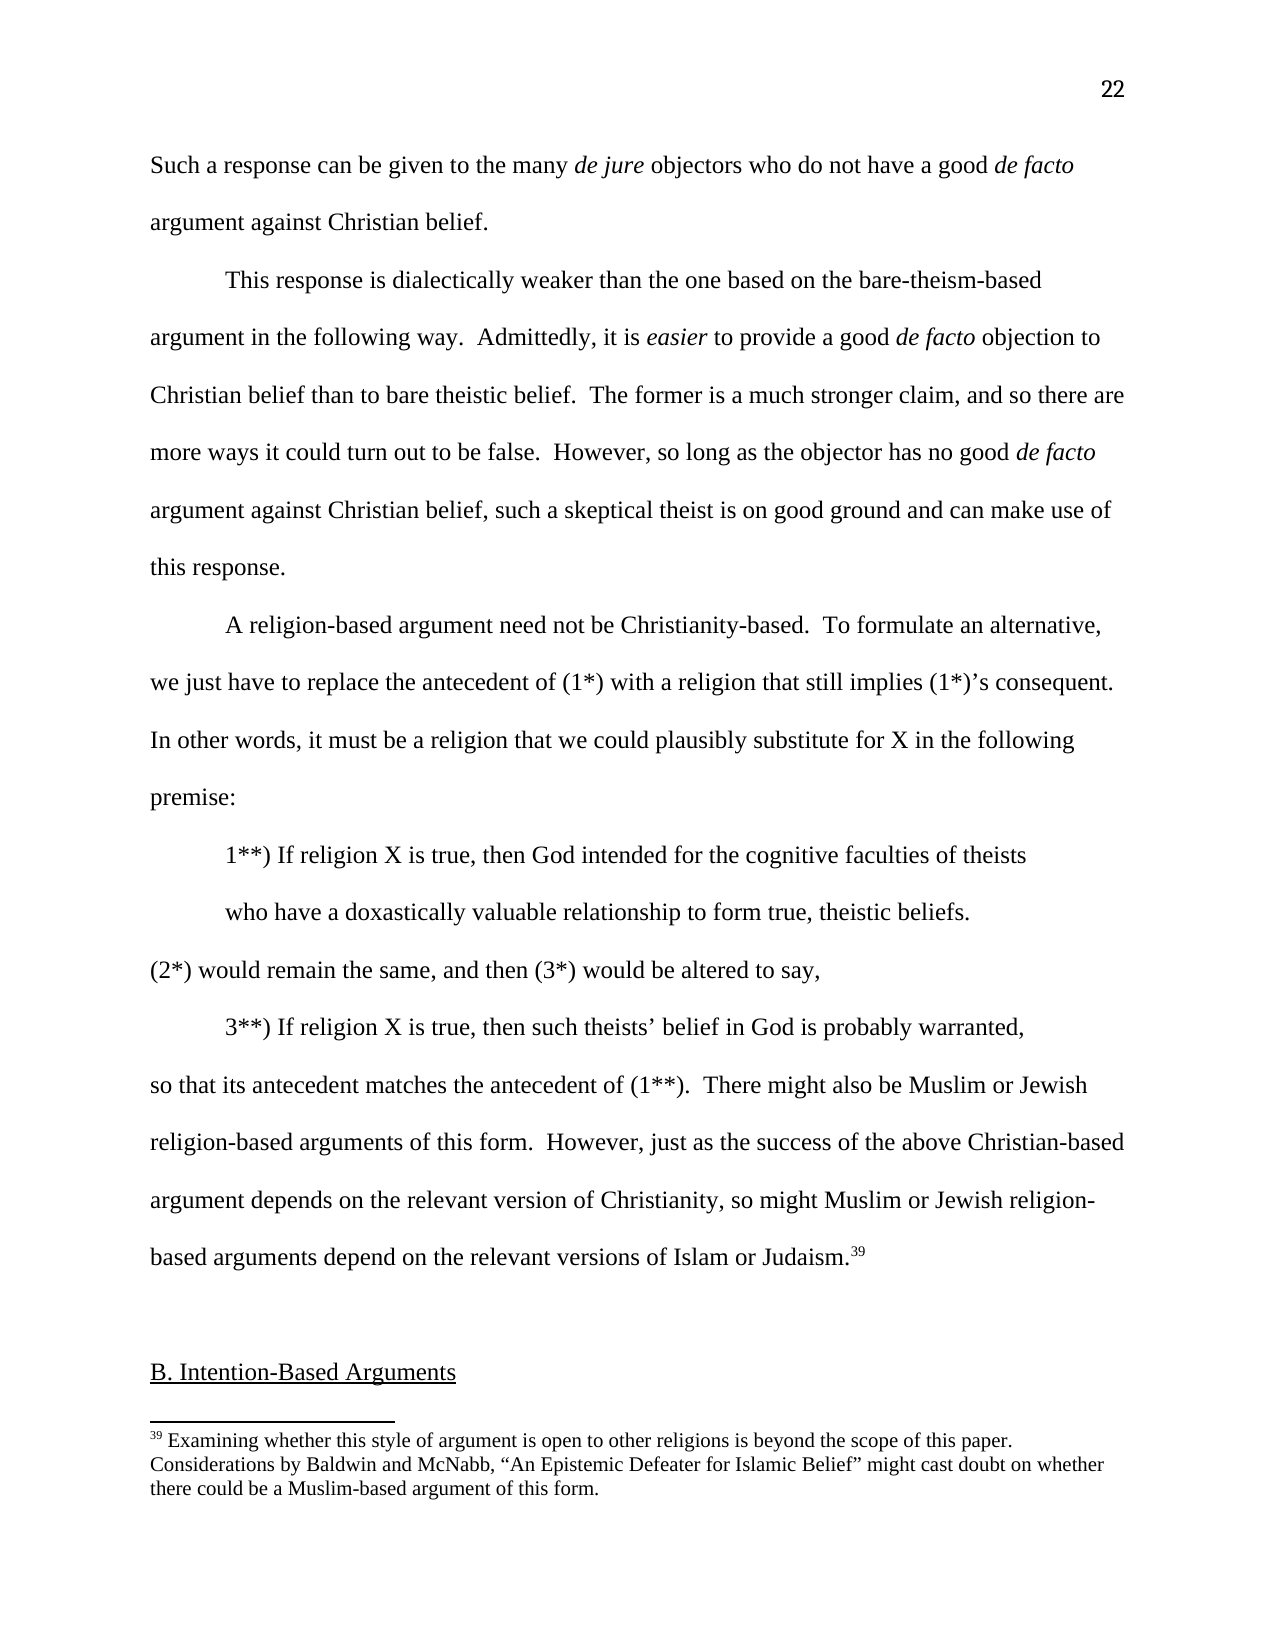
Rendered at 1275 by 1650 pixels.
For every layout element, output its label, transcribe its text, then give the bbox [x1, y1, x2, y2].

text B. Intention-Based Arguments [150, 1357, 1125, 1386]
text (2*) would remain the same, and then (3*) would be altered to say, [150, 955, 1125, 984]
text so that its antecedent matches the antecedent of (1**). There might also be Muslim or Jewish religion-based arguments of this form. However, just as the success of the above Christian-based argument depends on the relevant version of Christianity, so might Muslim or Jewish religion-based arguments depend on the relevant versions of Islam or Judaism. [150, 1070, 1125, 1271]
text A religion-based argument need not be Christianity-based. To formulate an alternative, we just have to replace the antecedent of (1*) with a religion that still implies (1*)’s consequent. In other words, it must be a religion that we could plausibly substitute for X in the following premise: [150, 610, 1125, 811]
text 1**) If religion X is true, then God intended for the cognitive faculties of theists who have a doxastically valuable relationship to form true, theistic beliefs. [225, 840, 1050, 926]
text 3**) If religion X is true, then such theists’ belief in God is probably warranted, [225, 1012, 1125, 1041]
text This response is dialectically weaker than the one based on the bare-theism-based argument in the following way. Admittedly, it is easier to provide a good de facto objection to Christian belief than to bare theistic belief. The former is a much stronger claim, and so there are more ways it could turn out to be false. However, so long as the objector has no good de facto argument against Christian belief, such a skeptical theist is on good ground and can make use of this response. [150, 265, 1125, 581]
text Such a response can be given to the many de jure objectors who do not have a good de facto argument against Christian belief. [150, 150, 1125, 236]
